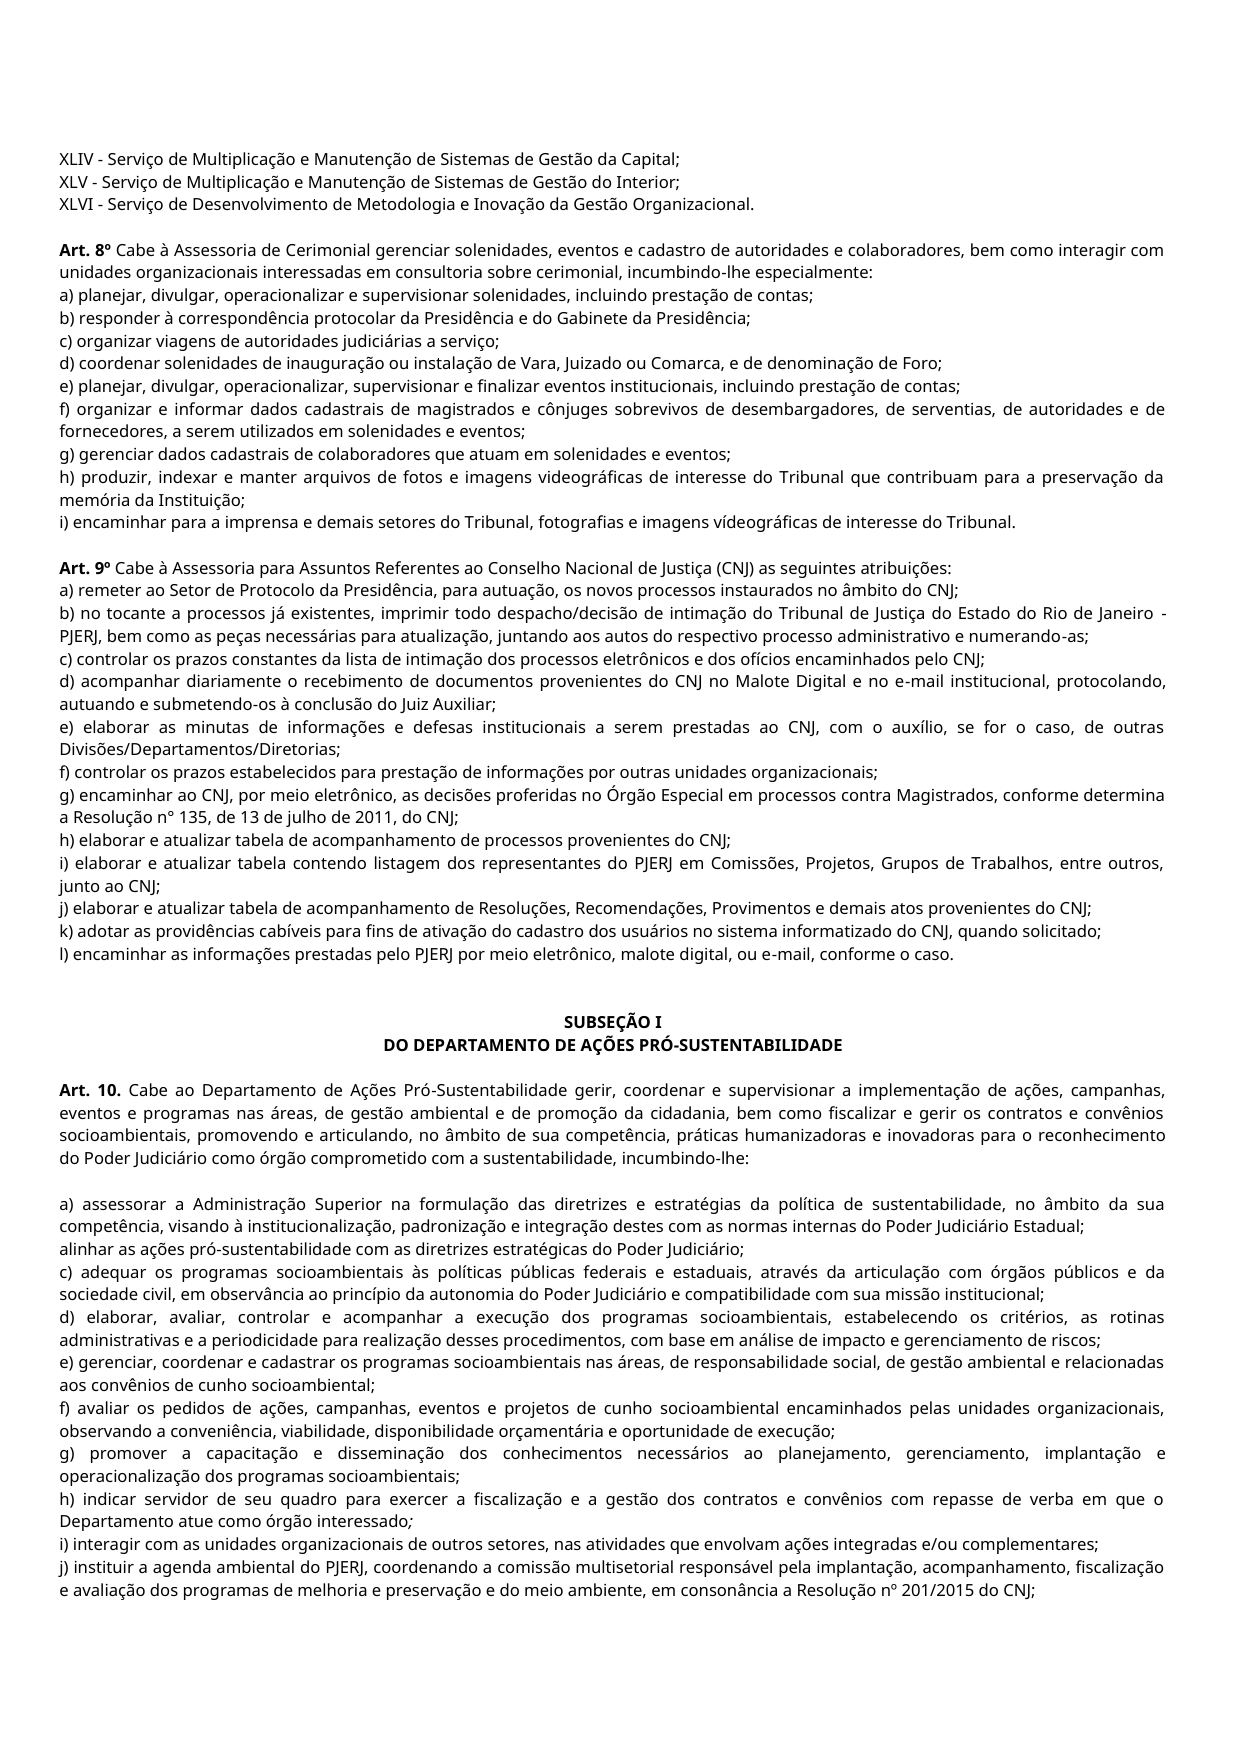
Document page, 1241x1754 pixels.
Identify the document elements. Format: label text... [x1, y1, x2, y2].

text XLV - Serviço de Multiplicação e Manutenção de Sistemas de Gestão do Interior; [59, 170, 1167, 193]
text d) elaborar, avaliar, controlar e acompanhar a execução dos programas socioambientais, estabelecendo os critérios, as rotinas administrativas e a periodicidade para realização desses procedimentos, com base em análise de impacto e gerenciamento de riscos; [59, 1306, 1167, 1351]
text b) no tocante a processos já existentes, imprimir todo despacho/decisão de intimação do Tribunal de Justiça do Estado do Rio de Janeiro - PJERJ, bem como as peças necessárias para atualização, juntando aos autos do respectivo processo administrativo e numerando-as; [59, 602, 1167, 647]
text alinhar as ações pró-sustentabilidade com as diretrizes estratégicas do Poder Judiciário; [59, 1238, 1167, 1260]
text f) controlar os prazos estabelecidos para prestação de informações por outras unidades organizacionais; [59, 761, 1167, 783]
text k) adotar as providências cabíveis para fins de ativação do cadastro dos usuários no sistema informatizado do CNJ, quando solicitado; [59, 920, 1167, 942]
text XLIV - Serviço de Multiplicação e Manutenção de Sistemas de Gestão da Capital; [59, 148, 1167, 170]
text e) planejar, divulgar, operacionalizar, supervisionar e finalizar eventos institucionais, incluindo prestação de contas; [59, 375, 1167, 397]
text f) avaliar os pedidos de ações, campanhas, eventos e projetos de cunho socioambiental encaminhados pelas unidades organizacionais, observando a conveniência, viabilidade, disponibilidade orçamentária e oportunidade de execução; [59, 1397, 1167, 1442]
text c) organizar viagens de autoridades judiciárias a serviço; [59, 329, 1167, 352]
text f) organizar e informar dados cadastrais de magistrados e cônjuges sobrevivos de desembargadores, de serventias, de autoridades e de fornecedores, a serem utilizados em solenidades e eventos; [59, 397, 1167, 443]
text e) elaborar as minutas de informações e defesas institucionais a serem prestadas ao CNJ, com o auxílio, se for o caso, de outras Divisões/Departamentos/Diretorias; [59, 715, 1167, 761]
text a) planejar, divulgar, operacionalizar e supervisionar solenidades, incluindo prestação de contas; [59, 284, 1167, 307]
text Art. 9º Cabe à Assessoria para Assuntos Referentes ao Conselho Nacional de Justiça (CNJ) as seguintes atribuições: [59, 556, 1167, 579]
text c) adequar os programas socioambientais às políticas públicas federais e estaduais, através da articulação com órgãos públicos e da sociedade civil, em observância ao princípio da autonomia do Poder Judiciário e compatibilidade com sua missão institucional; [59, 1260, 1167, 1306]
text h) elaborar e atualizar tabela de acompanhamento de processos provenientes do CNJ; [59, 829, 1167, 852]
text h) produzir, indexar e manter arquivos de fotos e imagens videográficas de interesse do Tribunal que contribuam para a preservação da memória da Instituição; [59, 466, 1167, 511]
text a) remeter ao Setor de Protocolo da Presidência, para autuação, os novos processos instaurados no âmbito do CNJ; [59, 579, 1167, 602]
text e) gerenciar, coordenar e cadastrar os programas socioambientais nas áreas, de responsabilidade social, de gestão ambiental e relacionadas aos convênios de cunho socioambiental; [59, 1351, 1167, 1397]
text DO DEPARTAMENTO DE AÇÕES PRÓ-SUSTENTABILIDADE [59, 1033, 1167, 1056]
text d) acompanhar diariamente o recebimento de documentos provenientes do CNJ no Malote Digital e no e-mail institucional, protocolando, autuando e submetendo-os à conclusão do Juiz Auxiliar; [59, 670, 1167, 715]
text b) responder à correspondência protocolar da Presidência e do Gabinete da Presidência; [59, 307, 1167, 329]
text h) indicar servidor de seu quadro para exercer a fiscalização e a gestão dos contratos e convênios com repasse de verba em que o Departamento atue como órgão interessado; [59, 1487, 1167, 1533]
text i) elaborar e atualizar tabela contendo listagem dos representantes do PJERJ em Comissões, Projetos, Grupos de Trabalhos, entre outros, junto ao CNJ; [59, 852, 1167, 897]
text g) encaminhar ao CNJ, por meio eletrônico, as decisões proferidas no Órgão Especial em processos contra Magistrados, conforme determina a Resolução n° 135, de 13 de julho de 2011, do CNJ; [59, 783, 1167, 829]
text SUBSEÇÃO I [59, 1011, 1167, 1033]
text l) encaminhar as informações prestadas pelo PJERJ por meio eletrônico, malote digital, ou e-mail, conforme o caso. [59, 942, 1167, 965]
text i) encaminhar para a imprensa e demais setores do Tribunal, fotografias e imagens vídeográficas de interesse do Tribunal. [59, 511, 1167, 534]
text j) instituir a agenda ambiental do PJERJ, coordenando a comissão multisetorial responsável pela implantação, acompanhamento, fiscalização e avaliação dos programas de melhoria e preservação e do meio ambiente, em consonância a Resolução nº 201/2015 do CNJ; [59, 1556, 1167, 1601]
text Art. 8º Cabe à Assessoria de Cerimonial gerenciar solenidades, eventos e cadastro de autoridades e colaboradores, bem como interagir com unidades organizacionais interessadas em consultoria sobre cerimonial, incumbindo-lhe especialmente: [59, 238, 1167, 284]
text j) elaborar e atualizar tabela de acompanhamento de Resoluções, Recomendações, Provimentos e demais atos provenientes do CNJ; [59, 897, 1167, 920]
text XLVI - Serviço de Desenvolvimento de Metodologia e Inovação da Gestão Organizacional. [59, 193, 1167, 216]
text c) controlar os prazos constantes da lista de intimação dos processos eletrônicos e dos ofícios encaminhados pelo CNJ; [59, 647, 1167, 670]
text g) gerenciar dados cadastrais de colaboradores que atuam em solenidades e eventos; [59, 443, 1167, 466]
text a) assessorar a Administração Superior na formulação das diretrizes e estratégias da política de sustentabilidade, no âmbito da sua competência, visando à institucionalização, padronização e integração destes com as normas internas do Poder Judiciário Estadual; [59, 1192, 1167, 1238]
text d) coordenar solenidades de inauguração ou instalação de Vara, Juizado ou Comarca, e de denominação de Foro; [59, 352, 1167, 375]
text g) promover a capacitação e disseminação dos conhecimentos necessários ao planejamento, gerenciamento, implantação e operacionalização dos programas socioambientais; [59, 1442, 1167, 1487]
text i) interagir com as unidades organizacionais de outros setores, nas atividades que envolvam ações integradas e/ou complementares; [59, 1533, 1167, 1556]
text Art. 10. Cabe ao Departamento de Ações Pró-Sustentabilidade gerir, coordenar e supervisionar a implementação de ações, campanhas, eventos e programas nas áreas, de gestão ambiental e de promoção da cidadania, bem como fiscalizar e gerir os contratos e convênios socioambientais, promovendo e articulando, no âmbito de sua competência, práticas humanizadoras e inovadoras para o reconhecimento do Poder Judiciário como órgão comprometido com a sustentabilidade, incumbindo-lhe: [59, 1079, 1167, 1169]
